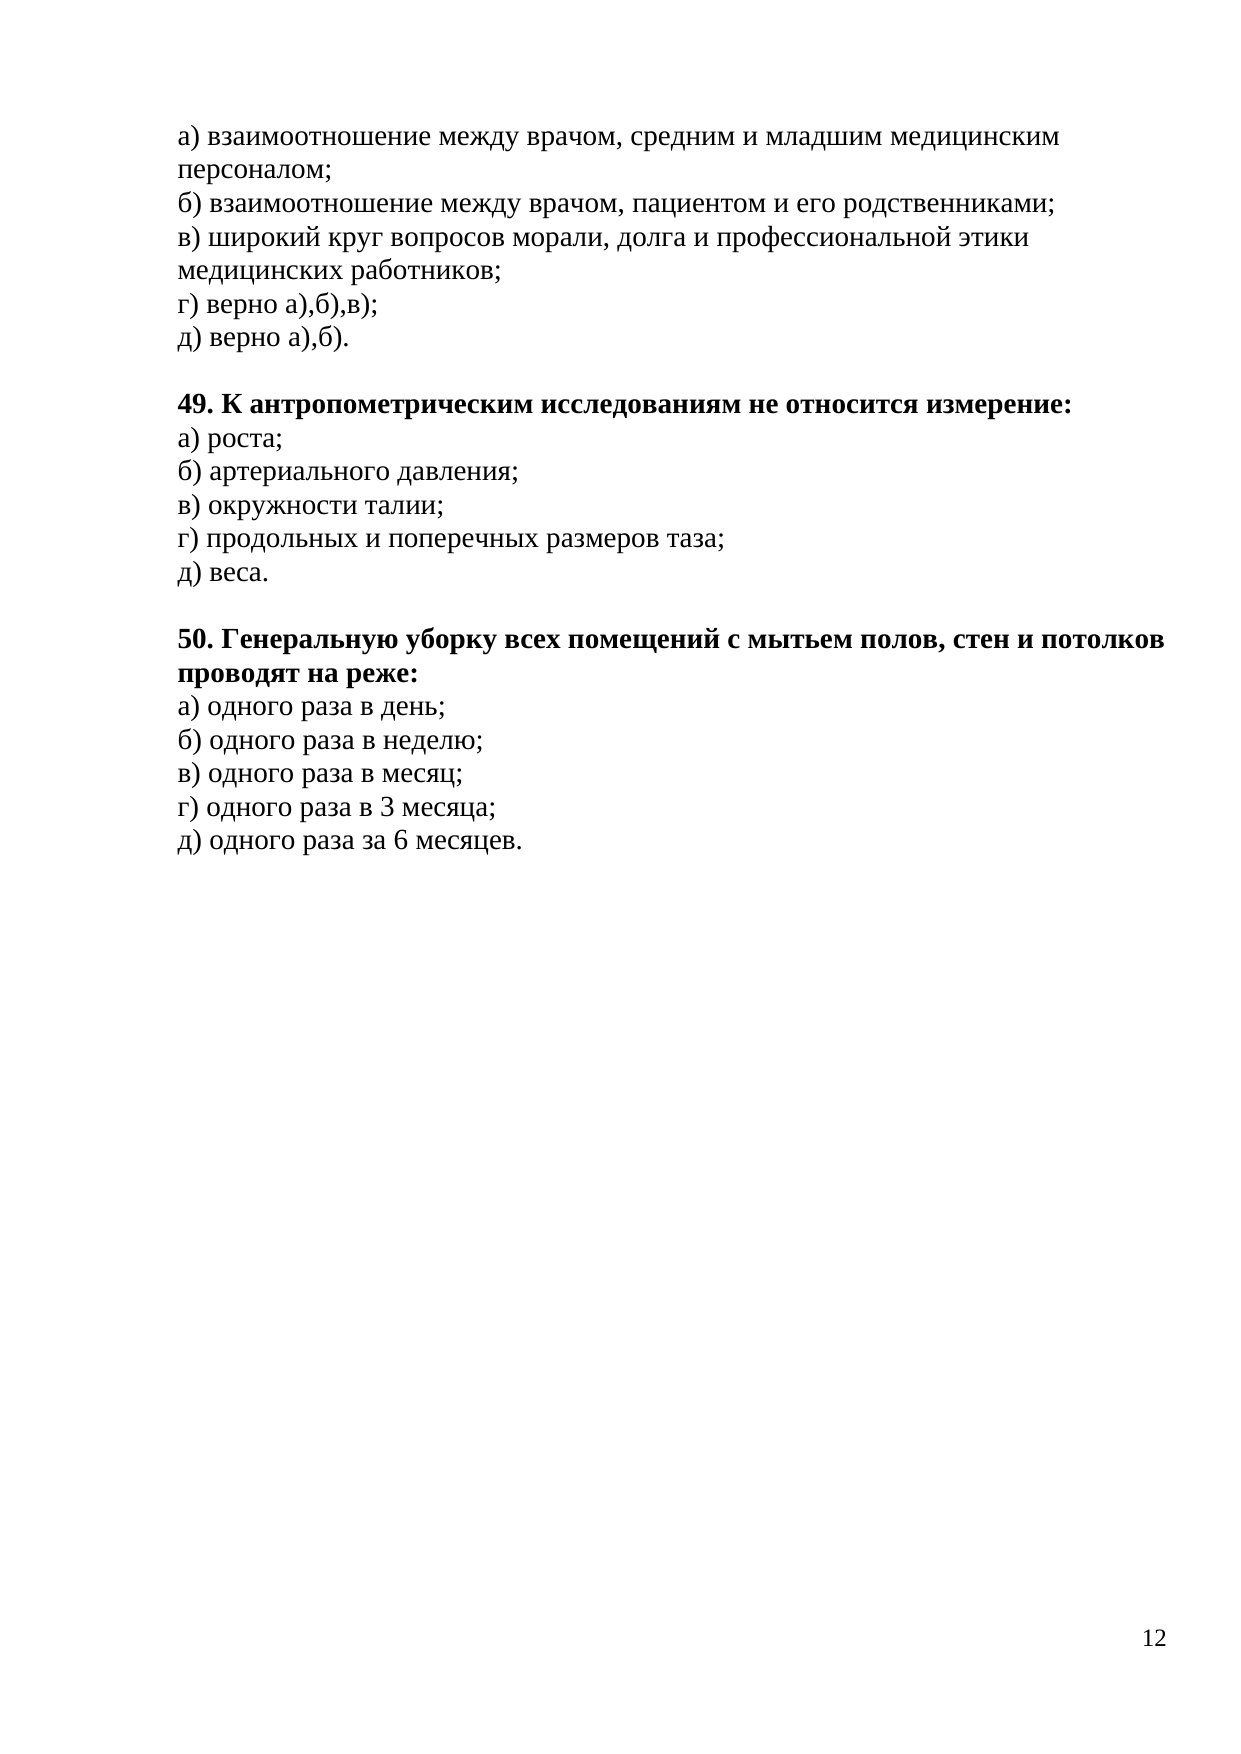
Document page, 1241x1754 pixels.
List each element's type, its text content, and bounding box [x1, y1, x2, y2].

text а) одного раза в день; [177, 688, 1167, 722]
text д) одного раза за 6 месяцев. [177, 822, 1167, 856]
text в) одного раза в месяц; [177, 755, 1167, 789]
text в) окружности талии; [177, 487, 1167, 521]
text а) роста; [177, 420, 1167, 453]
text б) артериального давления; [177, 453, 1167, 487]
text г) продольных и поперечных размеров таза; [177, 521, 1167, 554]
text 49. К антропометрическим исследованиям не относится измерение: [177, 386, 1167, 420]
text б) одного раза в неделю; [177, 722, 1167, 755]
text д) верно а),б). [177, 319, 1167, 353]
text г) верно а),б),в); [177, 286, 1167, 319]
text в) широкий круг вопросов морали, долга и профессиональной этики медицинских работников; [177, 219, 1167, 286]
text а) взаимоотношение между врачом, средним и младшим медицинским персоналом; [177, 118, 1167, 185]
text д) веса. [177, 554, 1167, 588]
text б) взаимоотношение между врачом, пациентом и его родственниками; [177, 185, 1167, 219]
text г) одного раза в 3 месяца; [177, 789, 1167, 822]
text 50. Генеральную уборку всех помещений с мытьем полов, стен и потолков проводят на реже: [177, 621, 1167, 688]
